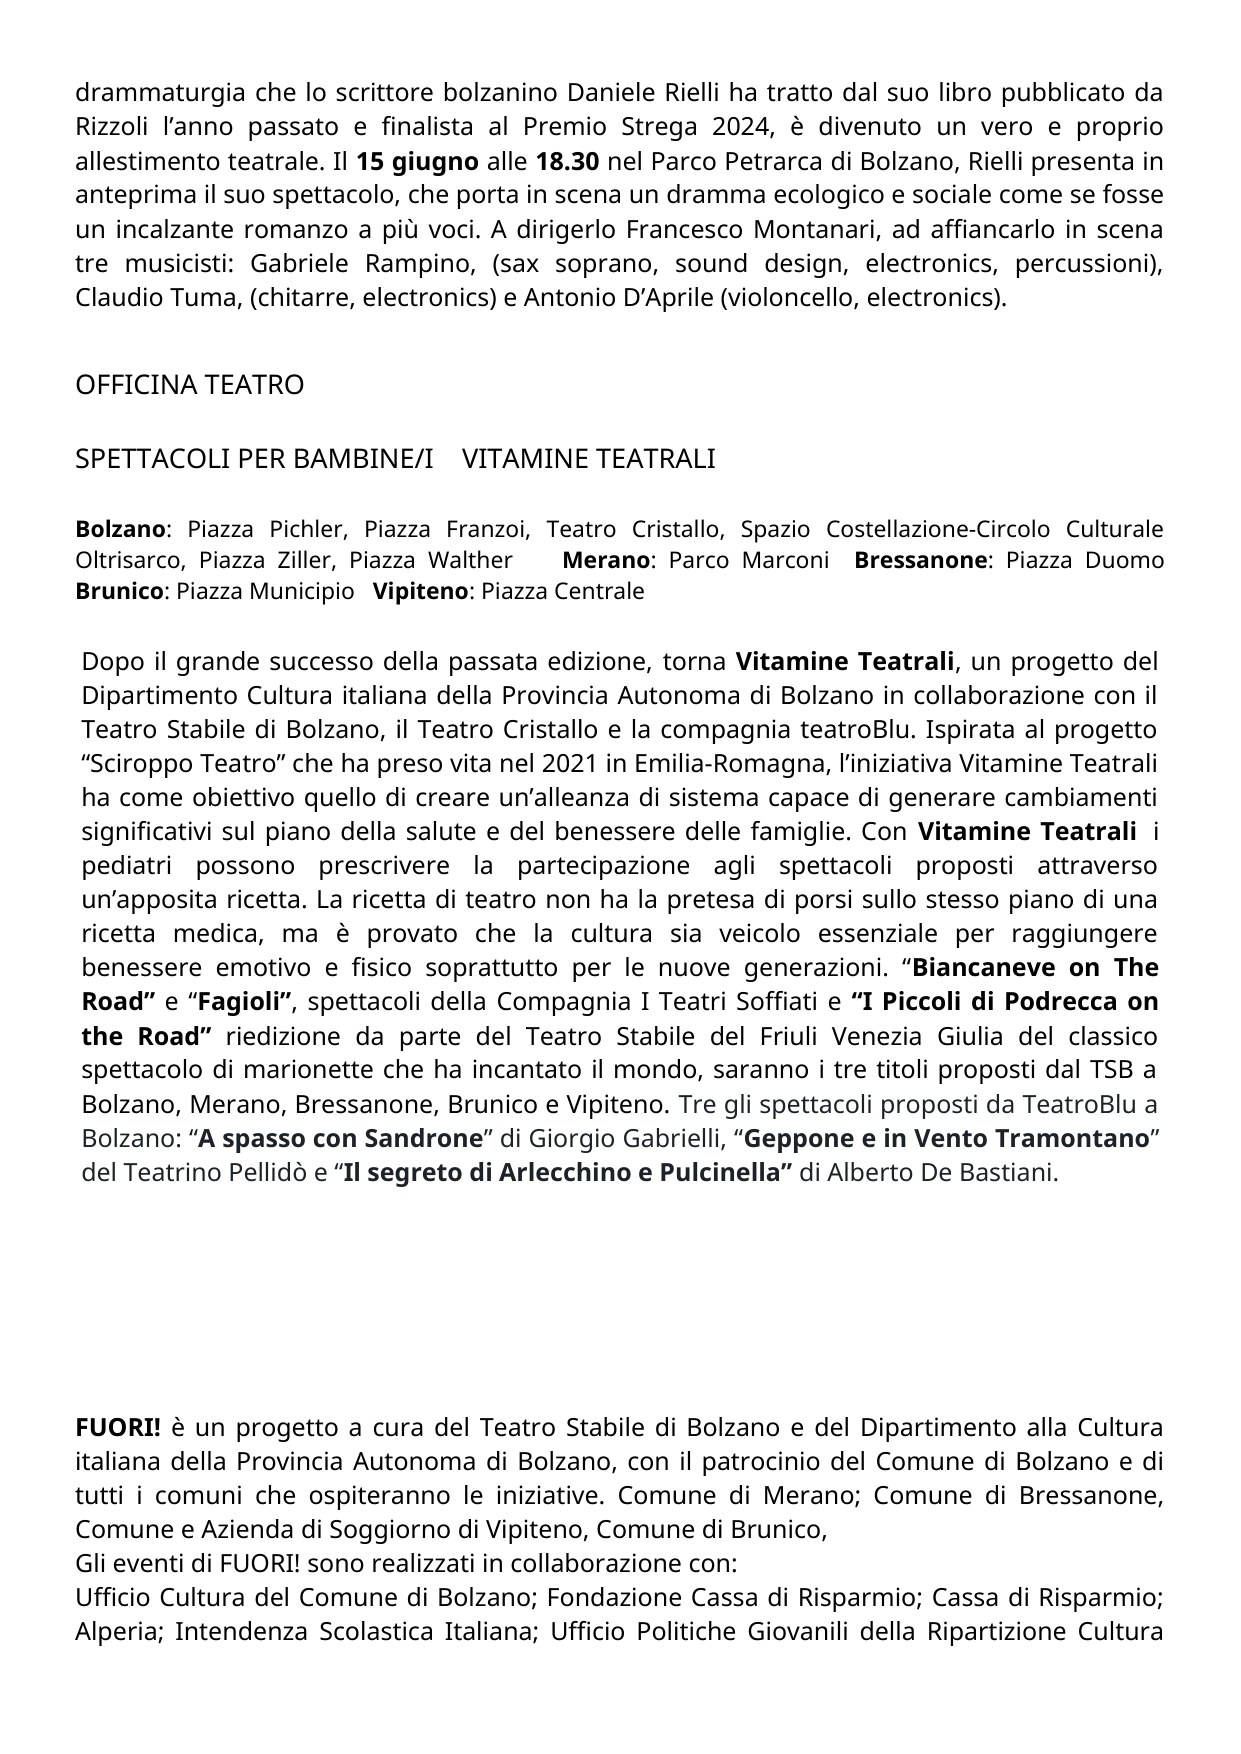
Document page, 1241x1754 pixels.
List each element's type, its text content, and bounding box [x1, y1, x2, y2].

text Officina TEatro [75, 365, 1165, 402]
text SPETTACOLI PER BAMBINE/I VITAMINE TEATRALI [75, 439, 1165, 476]
text Bolzano: Piazza Pichler, Piazza Franzoi, Teatro Cristallo, Spazio Costellazione-Circolo Culturale Oltrisarco, Piazza Ziller, Piazza Walther Merano: Parco Marconi Bressanone: Piazza Duomo Brunico: Piazza Municipio Vipiteno: Piazza Centrale [75, 513, 1165, 607]
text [75, 75, 1165, 313]
text FUORI! è un progetto a cura del Teatro Stabile di Bolzano e del Dipartimento alla Cultura italiana della Provincia Autonoma di Bolzano, con il patrocinio del Comune di Bolzano e di tutti i comuni che ospiteranno le iniziative. Comune di Merano; Comune di Bressanone, Comune e Azienda di Soggiorno di Vipiteno, Comune di Brunico, [75, 1410, 1165, 1546]
text Dopo il grande successo della passata edizione, torna Vitamine Teatrali, un progetto del Dipartimento Cultura italiana della Provincia Autonoma di Bolzano in collaborazione con il Teatro Stabile di Bolzano, il Teatro Cristallo e la compagnia teatroBlu. Ispirata al progetto “Sciroppo Teatro” che ha preso vita nel 2021 in Emilia-Romagna, l’iniziativa Vitamine Teatrali ha come obiettivo quello di creare un’alleanza di sistema capace di generare cambiamenti significativi sul piano della salute e del benessere delle famiglie. Con Vitamine Teatrali i pediatri possono prescrivere la partecipazione agli spettacoli proposti attraverso un’apposita ricetta. La ricetta di teatro non ha la pretesa di porsi sullo stesso piano di una ricetta medica, ma è provato che la cultura sia veicolo essenziale per raggiungere benessere emotivo e fisico soprattutto per le nuove generazioni. “Biancaneve on The Road” e “Fagioli”, spettacoli della Compagnia I Teatri Soffiati e “I Piccoli di Podrecca on the Road” riedizione da parte del Teatro Stabile del Friuli Venezia Giulia del classico spettacolo di marionette che ha incantato il mondo, saranno i tre titoli proposti dal TSB a Bolzano, Merano, Bressanone, Brunico e Vipiteno. Tre gli spettacoli proposti da TeatroBlu a Bolzano: “A spasso con Sandrone” di Giorgio Gabrielli, “Geppone e in Vento Tramontano” del Teatrino Pellidò e “Il segreto di Arlecchino e Pulcinella” di Alberto De Bastiani. [81, 643, 1159, 1188]
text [75, 1580, 1165, 1648]
text Gli eventi di FUORI! sono realizzati in collaborazione con: [75, 1546, 1165, 1580]
